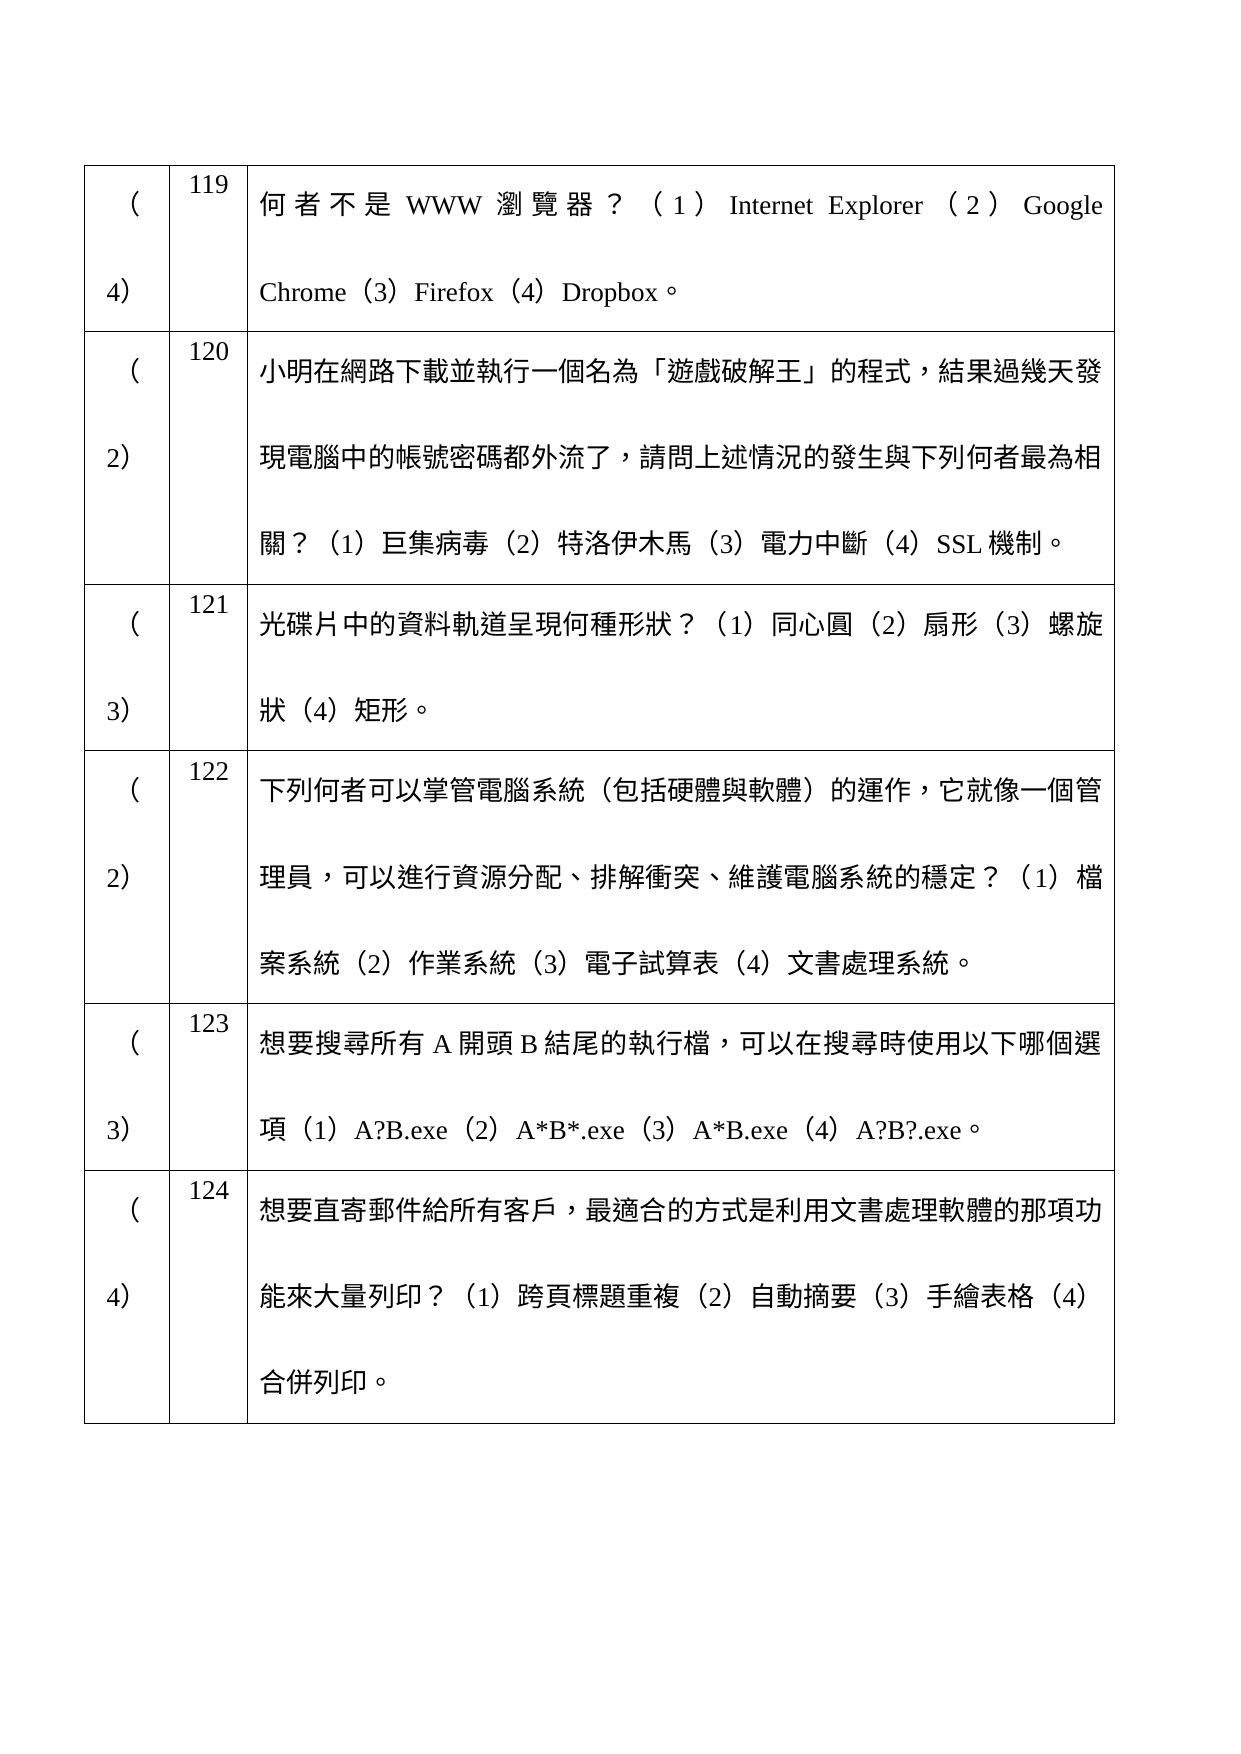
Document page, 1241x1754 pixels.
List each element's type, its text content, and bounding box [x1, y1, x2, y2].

table_cell 想要搜尋所有A開頭B結尾的執行檔，可以在搜尋時使用以下哪個選項（1）A?B.exe（2）A*B*.exe（3）A*B.exe（4）A?B?.exe。 [248, 1004, 1114, 1170]
table_cell 光碟片中的資料軌道呈現何種形狀？（1）同心圓（2）扇形（3）螺旋狀（4）矩形。 [248, 585, 1114, 750]
table_cell （3） [85, 1004, 169, 1170]
table_cell 119 [170, 166, 247, 331]
table_cell 想要直寄郵件給所有客戶，最適合的方式是利用文書處理軟體的那項功能來大量列印？（1）跨頁標題重複（2）自動摘要（3）手繪表格（4）合併列印。 [248, 1171, 1114, 1423]
table_cell （2） [85, 332, 169, 584]
table_cell 小明在網路下載並執行一個名為「遊戲破解王」的程式，結果過幾天發現電腦中的帳號密碼都外流了，請問上述情況的發生與下列何者最為相關？（1）巨集病毒（2）特洛伊木馬（3）電力中斷（4）SSL機制。 [248, 332, 1114, 584]
table_cell 何者不是WWW瀏覽器？（1）Internet Explorer（2）Google Chrome（3）Firefox（4）Dropbox。 [248, 166, 1114, 331]
table_cell 124 [170, 1171, 247, 1423]
table_cell 下列何者可以掌管電腦系統（包括硬體與軟體）的運作，它就像一個管理員，可以進行資源分配、排解衝突、維護電腦系統的穩定？（1）檔案系統（2）作業系統（3）電子試算表（4）文書處理系統。 [248, 751, 1114, 1003]
table_cell （3） [85, 585, 169, 750]
table_cell 121 [170, 585, 247, 750]
table_cell 123 [170, 1004, 247, 1170]
table_cell （4） [85, 166, 169, 331]
table_cell 122 [170, 751, 247, 1003]
table_cell （2） [85, 751, 169, 1003]
table_cell （4） [85, 1171, 169, 1423]
table_cell 120 [170, 332, 247, 584]
